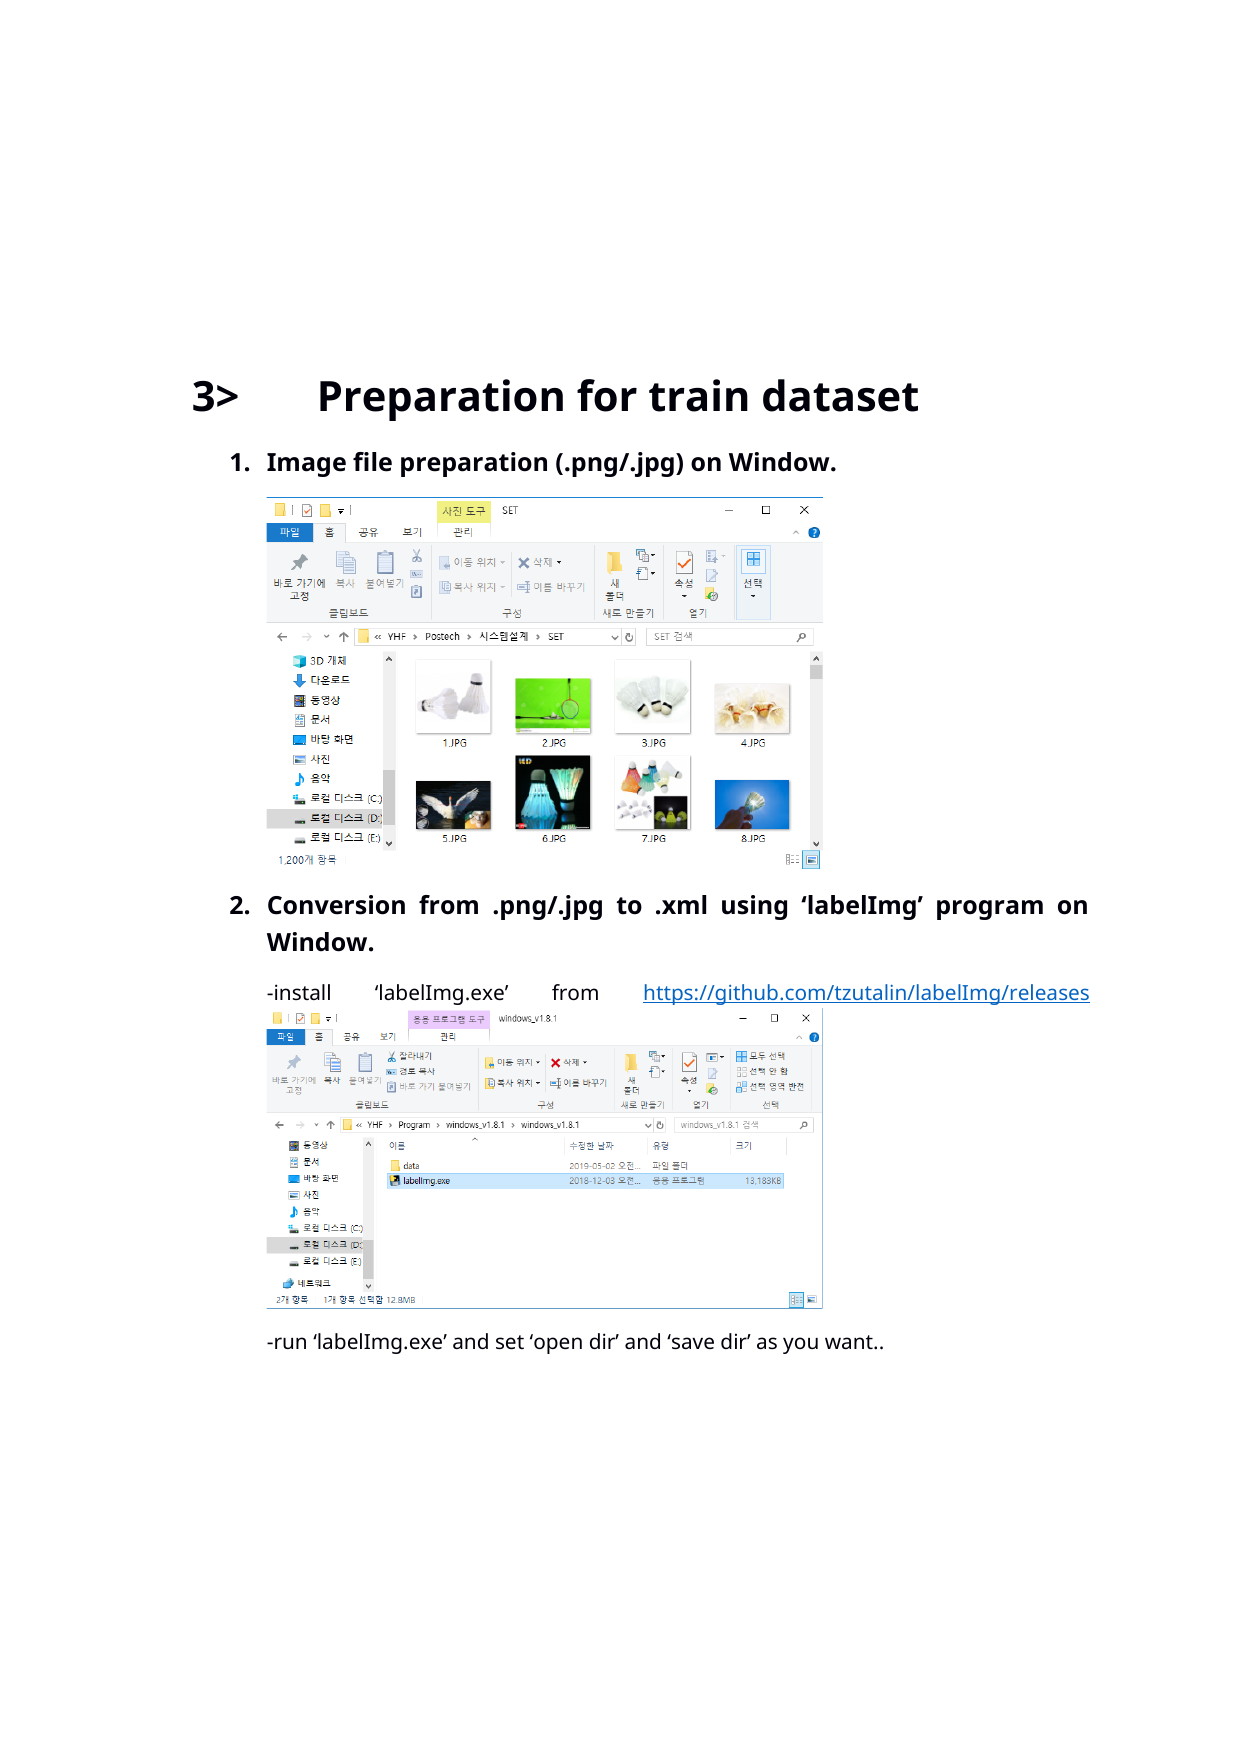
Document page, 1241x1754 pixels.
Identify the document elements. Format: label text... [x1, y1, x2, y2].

list -run ‘labelImg.exe’ and set ‘open dir’ and ‘save dir’ as you want.. [267, 1327, 1090, 1356]
list Conversion from .png/.jpg to .xml using ‘labelImg’ program on Window. [229, 887, 1090, 958]
picture [266, 1008, 823, 1309]
list Image file preparation (.png/.jpg) on Window. [229, 444, 1090, 478]
list Preparation for train dataset [192, 366, 1090, 423]
picture [266, 497, 823, 869]
